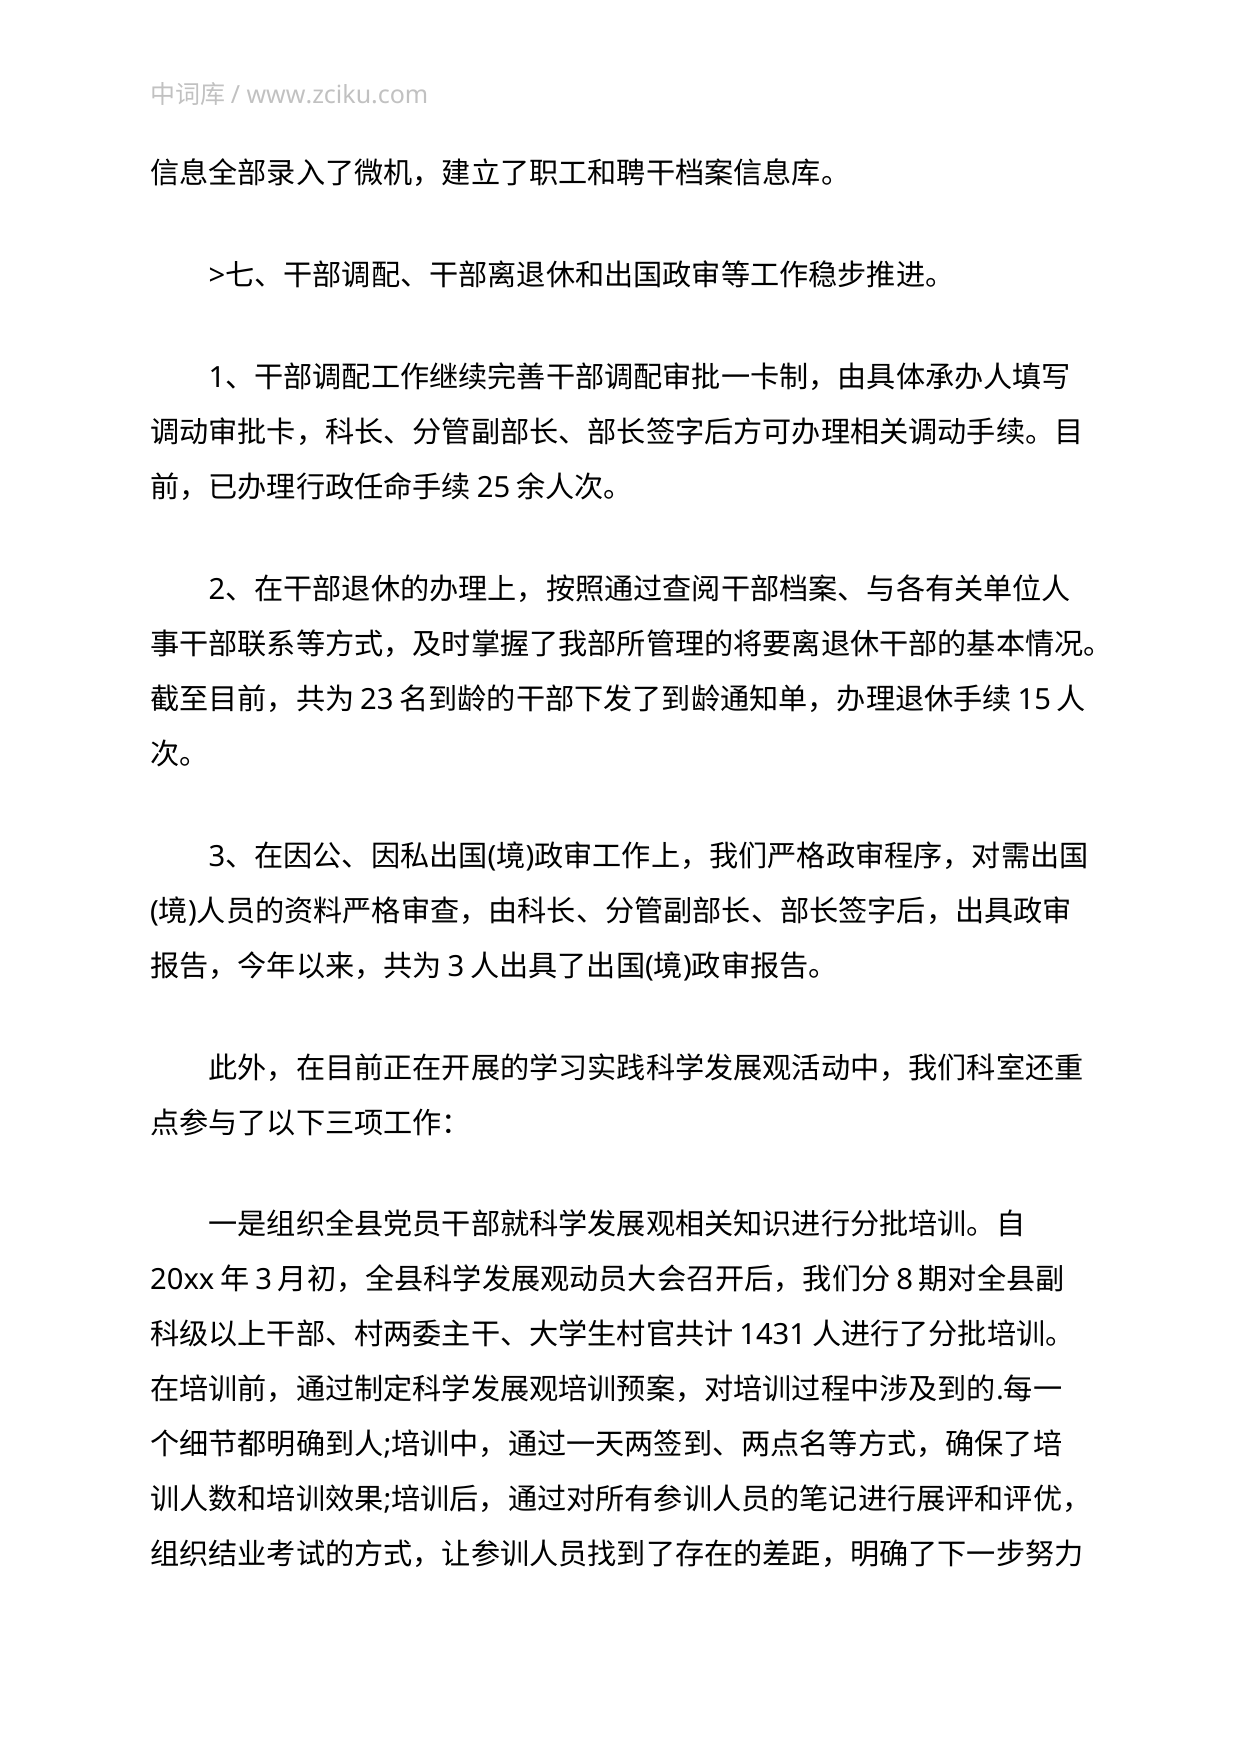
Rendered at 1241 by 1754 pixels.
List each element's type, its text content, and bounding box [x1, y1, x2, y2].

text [150, 150, 1090, 192]
text 2、在干部退休的办理上，按照通过查阅干部档案、与各有关单位人事干部联系等方式，及时掌握了我部所管理的将要离退休干部的基本情况。截至目前，共为23名到龄的干部下发了到龄通知单，办理退休手续15人次。 [150, 566, 1090, 773]
text 此外，在目前正在开展的学习实践科学发展观活动中，我们科室还重点参与了以下三项工作： [150, 1044, 1090, 1141]
text >七、干部调配、干部离退休和出国政审等工作稳步推进。 [150, 252, 1090, 294]
text 1、干部调配工作继续完善干部调配审批一卡制，由具体承办人填写调动审批卡，科长、分管副部长、部长签字后方可办理相关调动手续。目前，已办理行政任命手续25余人次。 [150, 354, 1090, 506]
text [150, 1201, 1090, 1573]
text 3、在因公、因私出国(境)政审工作上，我们严格政审程序，对需出国(境)人员的资料严格审查，由科长、分管副部长、部长签字后，出具政审报告，今年以来，共为3人出具了出国(境)政审报告。 [150, 832, 1090, 985]
